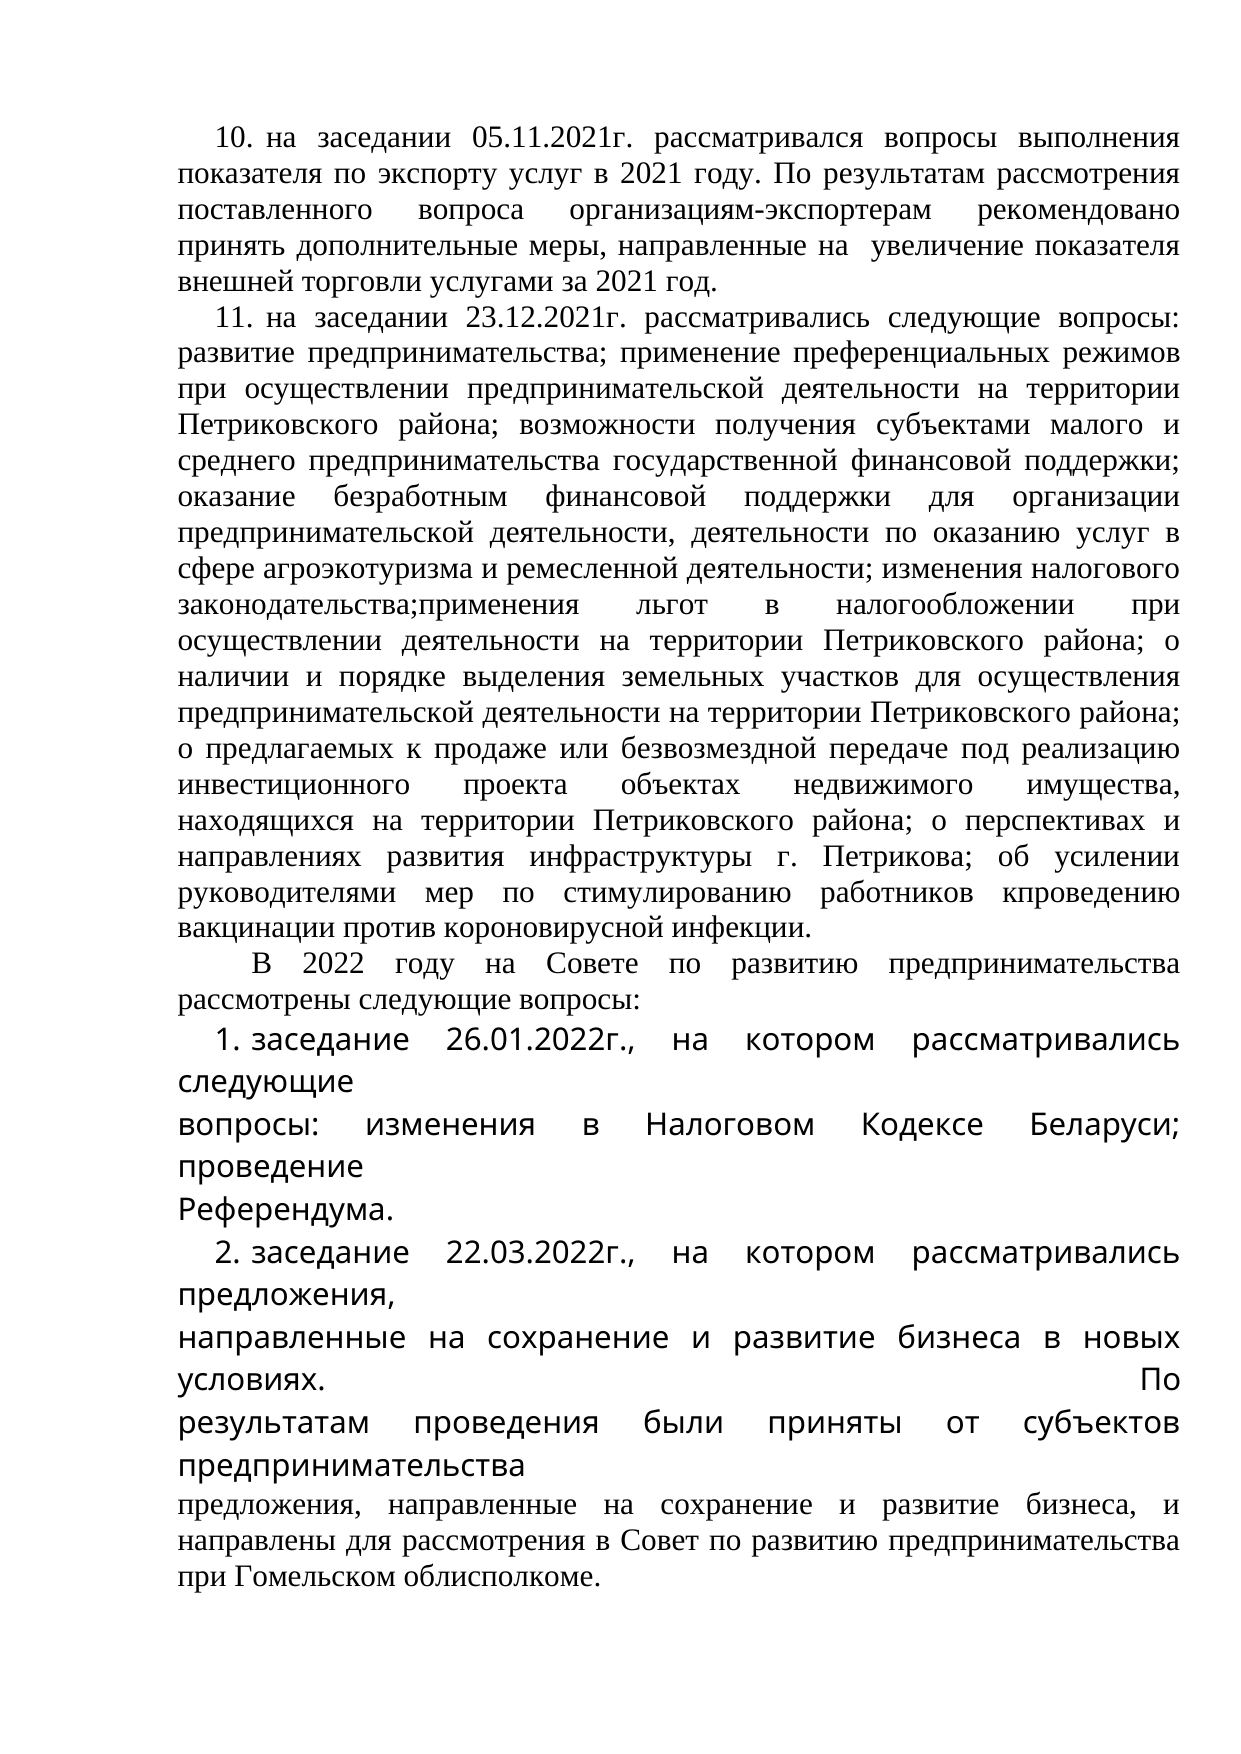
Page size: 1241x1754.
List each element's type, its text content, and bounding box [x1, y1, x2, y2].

list заседание 22.03.2022г., на котором рассматривались предложения, направленные на сохранение и развитие бизнеса в новых условиях. По результатам проведения были приняты от субъектов предпринимательства предложения, направленные на сохранение и развитие бизнеса, и направлены для рассмотрения в Совет по развитию предпринимательства при Гомельском облисполкоме. [177, 1229, 1181, 1593]
list заседание 26.01.2022г., на котором рассматривались следующие вопросы: изменения в Налоговом Кодексе Беларуси; проведение Референдума. [177, 1017, 1181, 1229]
list на заседании 05.11.2021г. рассматривался вопросы выполнения показателя по экспорту услуг в 2021 году. По результатам рассмотрения поставленного вопроса организациям-экспортерам рекомендовано принять дополнительные меры, направленные на увеличение показателя внешней торговли услугами за 2021 год. [177, 118, 1181, 298]
text В 2022 году на Совете по развитию предпринимательства рассмотрены следующие вопросы: [177, 945, 1181, 1017]
list на заседании 23.12.2021г. рассматривались следующие вопросы: развитие предпринимательства; применение преференциальных режимов при осуществлении предпринимательской деятельности на территории Петриковского района; возможности получения субъектами малого и среднего предпринимательства государственной финансовой поддержки; оказание безработным финансовой поддержки для организации предпринимательской деятельности, деятельности по оказанию услуг в сфере агроэкотуризма и ремесленной деятельности; изменения налогового законодательства;применения льгот в налогообложении при осуществлении деятельности на территории Петриковского района; о наличии и порядке выделения земельных участков для осуществления предпринимательской деятельности на территории Петриковского района; о предлагаемых к продаже или безвозмездной передаче под реализацию инвестиционного проекта объектах недвижимого имущества, находящихся на территории Петриковского района; о перспективах и направлениях развития инфраструктуры г. Петрикова; об усилении руководителями мер по стимулированию работников кпроведению вакцинации против короновирусной инфекции. [177, 298, 1181, 945]
